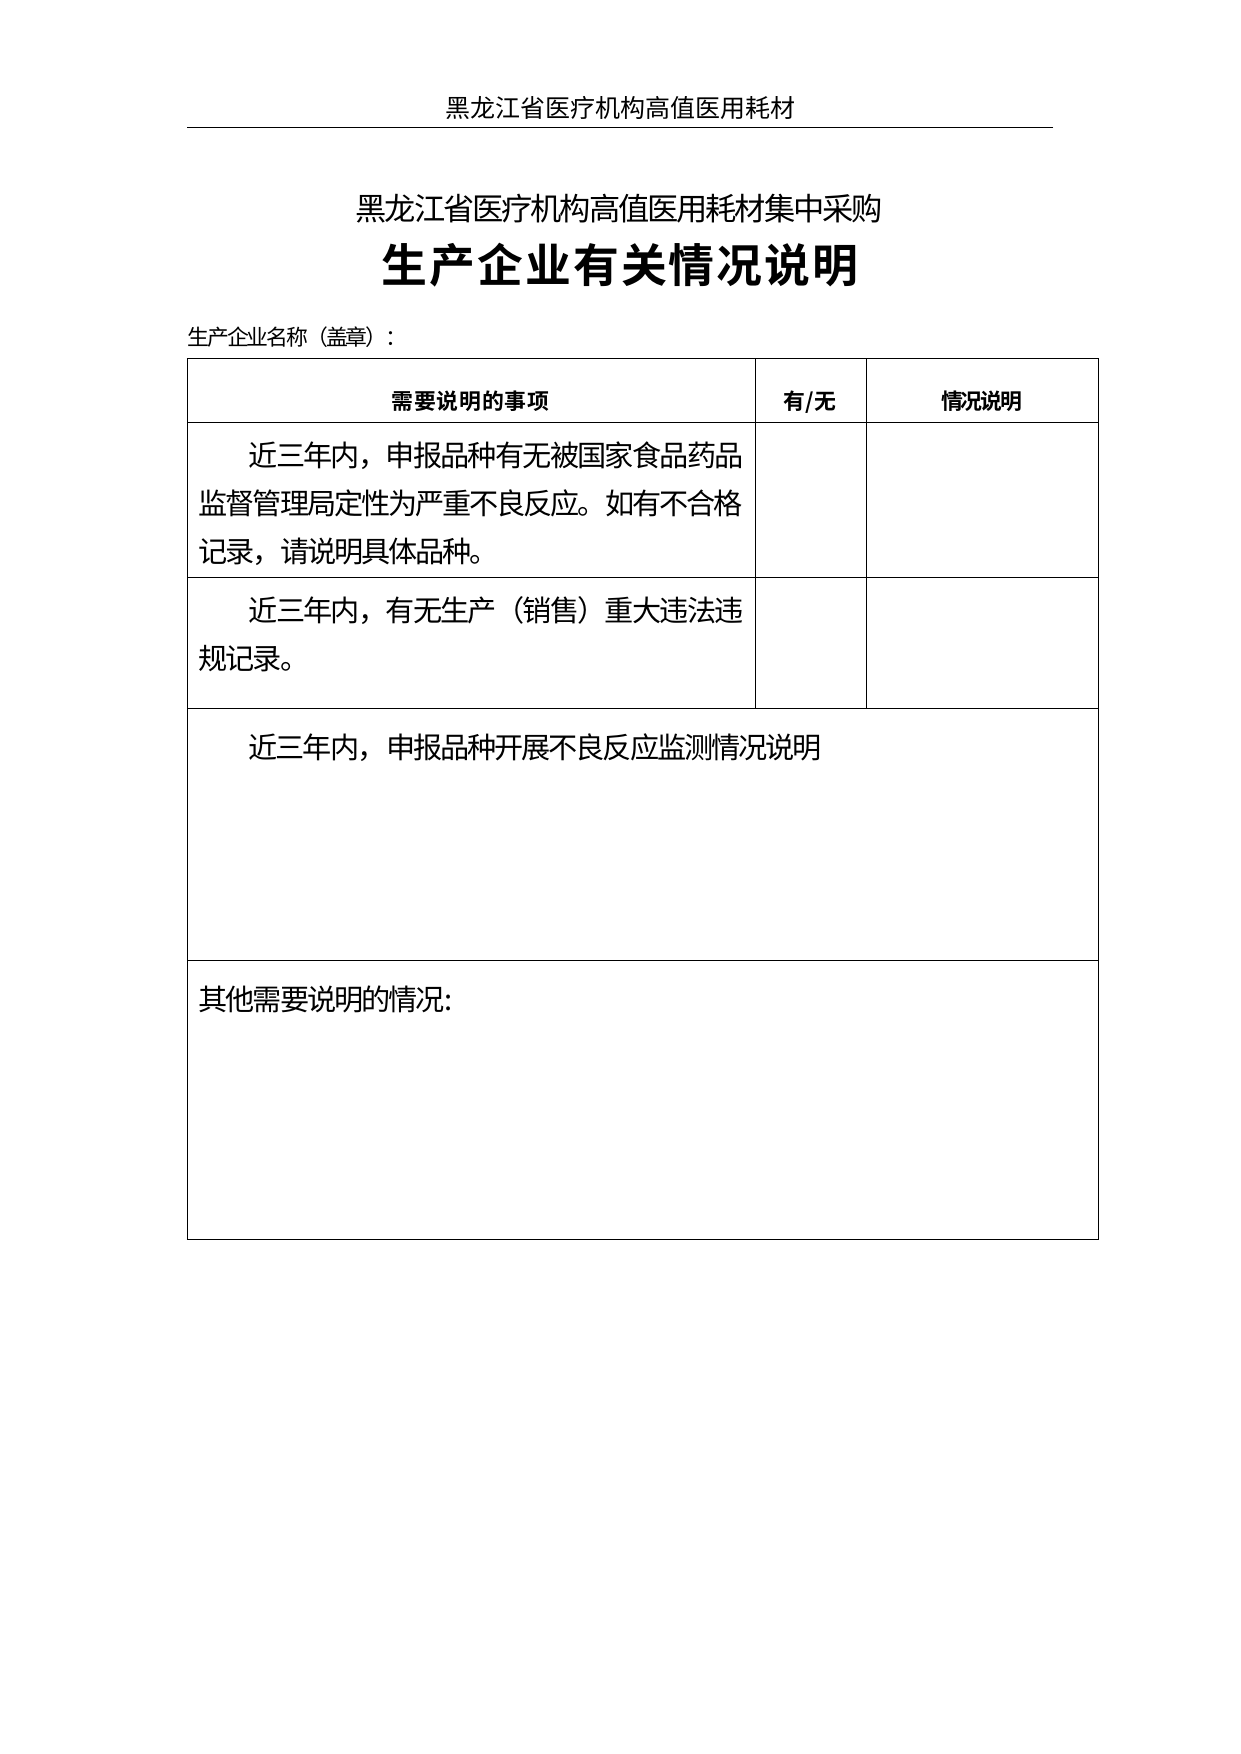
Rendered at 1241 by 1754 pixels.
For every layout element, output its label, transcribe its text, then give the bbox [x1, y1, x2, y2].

table_cell 近三年内，有无生产（销售）重大违法违规记录。 [188, 578, 755, 708]
table_header 情况说明 [867, 359, 1098, 422]
table_cell [867, 423, 1098, 577]
table_header 有/无 [756, 359, 866, 422]
table_cell [756, 423, 866, 577]
table_cell 其他需要说明的情况: [188, 961, 1098, 1238]
table_cell [756, 578, 866, 708]
text 生产企业有关情况说明 [187, 229, 1053, 296]
text 生产企业名称（盖章）： [187, 296, 1053, 358]
table_cell 近三年内，申报品种有无被国家食品药品监督管理局定性为严重不良反应。如有不合格记录，请说明具体品种。 [188, 423, 755, 577]
table_header 需 要 说 明 的 事 项 [188, 359, 755, 422]
table_cell [867, 578, 1098, 708]
table_cell 近三年内，申报品种开展不良反应监测情况说明 [188, 709, 1098, 959]
text 黑龙江省医疗机构高值医用耗材集中采购 [187, 184, 1053, 229]
